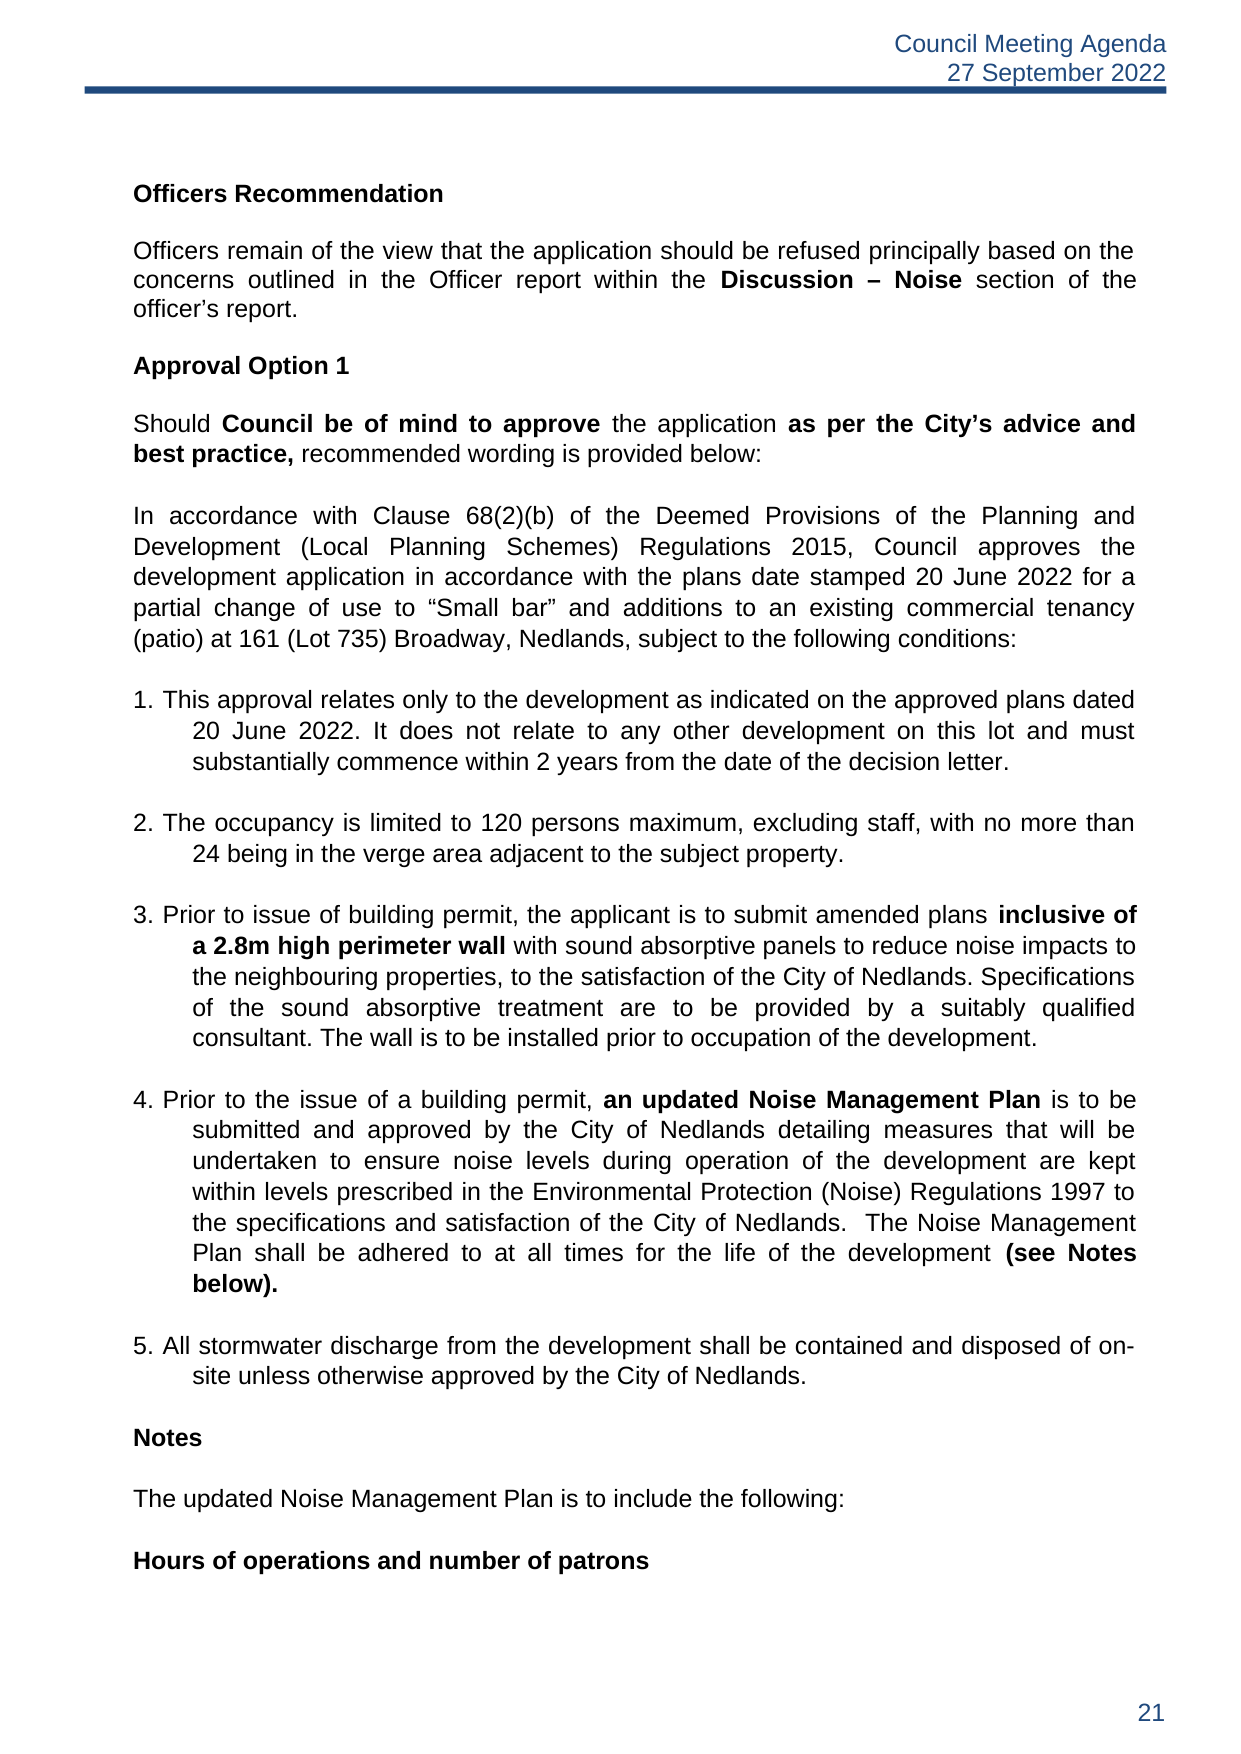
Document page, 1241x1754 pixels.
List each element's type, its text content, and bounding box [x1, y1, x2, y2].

list This approval relates only to the development as indicated on the approved plans dated 20 June 2022. It does not relate to any other development on this lot and must substantially commence within 2 years from the date of the decision letter. [133, 685, 1137, 776]
list The occupancy is limited to 120 persons maximum, excluding staff, with no more than 24 being in the verge area adjacent to the subject property. [133, 808, 1137, 868]
list Prior to the issue of a building permit, an updated Noise Management Plan is to be submitted and approved by the City of Nedlands detailing measures that will be undertaken to ensure noise levels during operation of the development are kept within levels prescribed in the Environmental Protection (Noise) Regulations 1997 to the specifications and satisfaction of the City of Nedlands. The Noise Management Plan shall be adhered to at all times for the life of the development (see Notes below). [133, 1085, 1137, 1298]
list The updated Noise Management Plan is to include the following: [133, 1484, 1166, 1513]
list All stormwater discharge from the development shall be contained and disposed of on-site unless otherwise approved by the City of Nedlands. [133, 1331, 1137, 1390]
text Officers Recommendation [133, 179, 1137, 207]
text Notes [133, 1423, 1166, 1452]
text Should Council be of mind to approve the application as per the City’s advice and best practice, recommended wording is provided below: [133, 409, 1137, 468]
text Approval Option 1 [133, 351, 1137, 380]
text In accordance with Clause 68(2)(b) of the Deemed Provisions of the Planning and Development (Local Planning Schemes) Regulations 2015, Council approves the development application in accordance with the plans date stamped 20 June 2022 for a partial change of use to “Small bar” and additions to an existing commercial tenancy (patio) at 161 (Lot 735) Broadway, Nedlands, subject to the following conditions: [133, 501, 1137, 653]
text Hours of operations and number of patrons [133, 1546, 1166, 1574]
list Prior to issue of building permit, the applicant is to submit amended plans inclusive of a 2.8m high perimeter wall with sound absorptive panels to reduce noise impacts to the neighbouring properties, to the satisfaction of the City of Nedlands. Specifications of the sound absorptive treatment are to be provided by a suitably qualified consultant. The wall is to be installed prior to occupation of the development. [133, 900, 1137, 1052]
text Officers remain of the view that the application should be refused principally based on the concerns outlined in the Officer report within the Discussion – Noise section of the officer’s report. [133, 236, 1137, 322]
